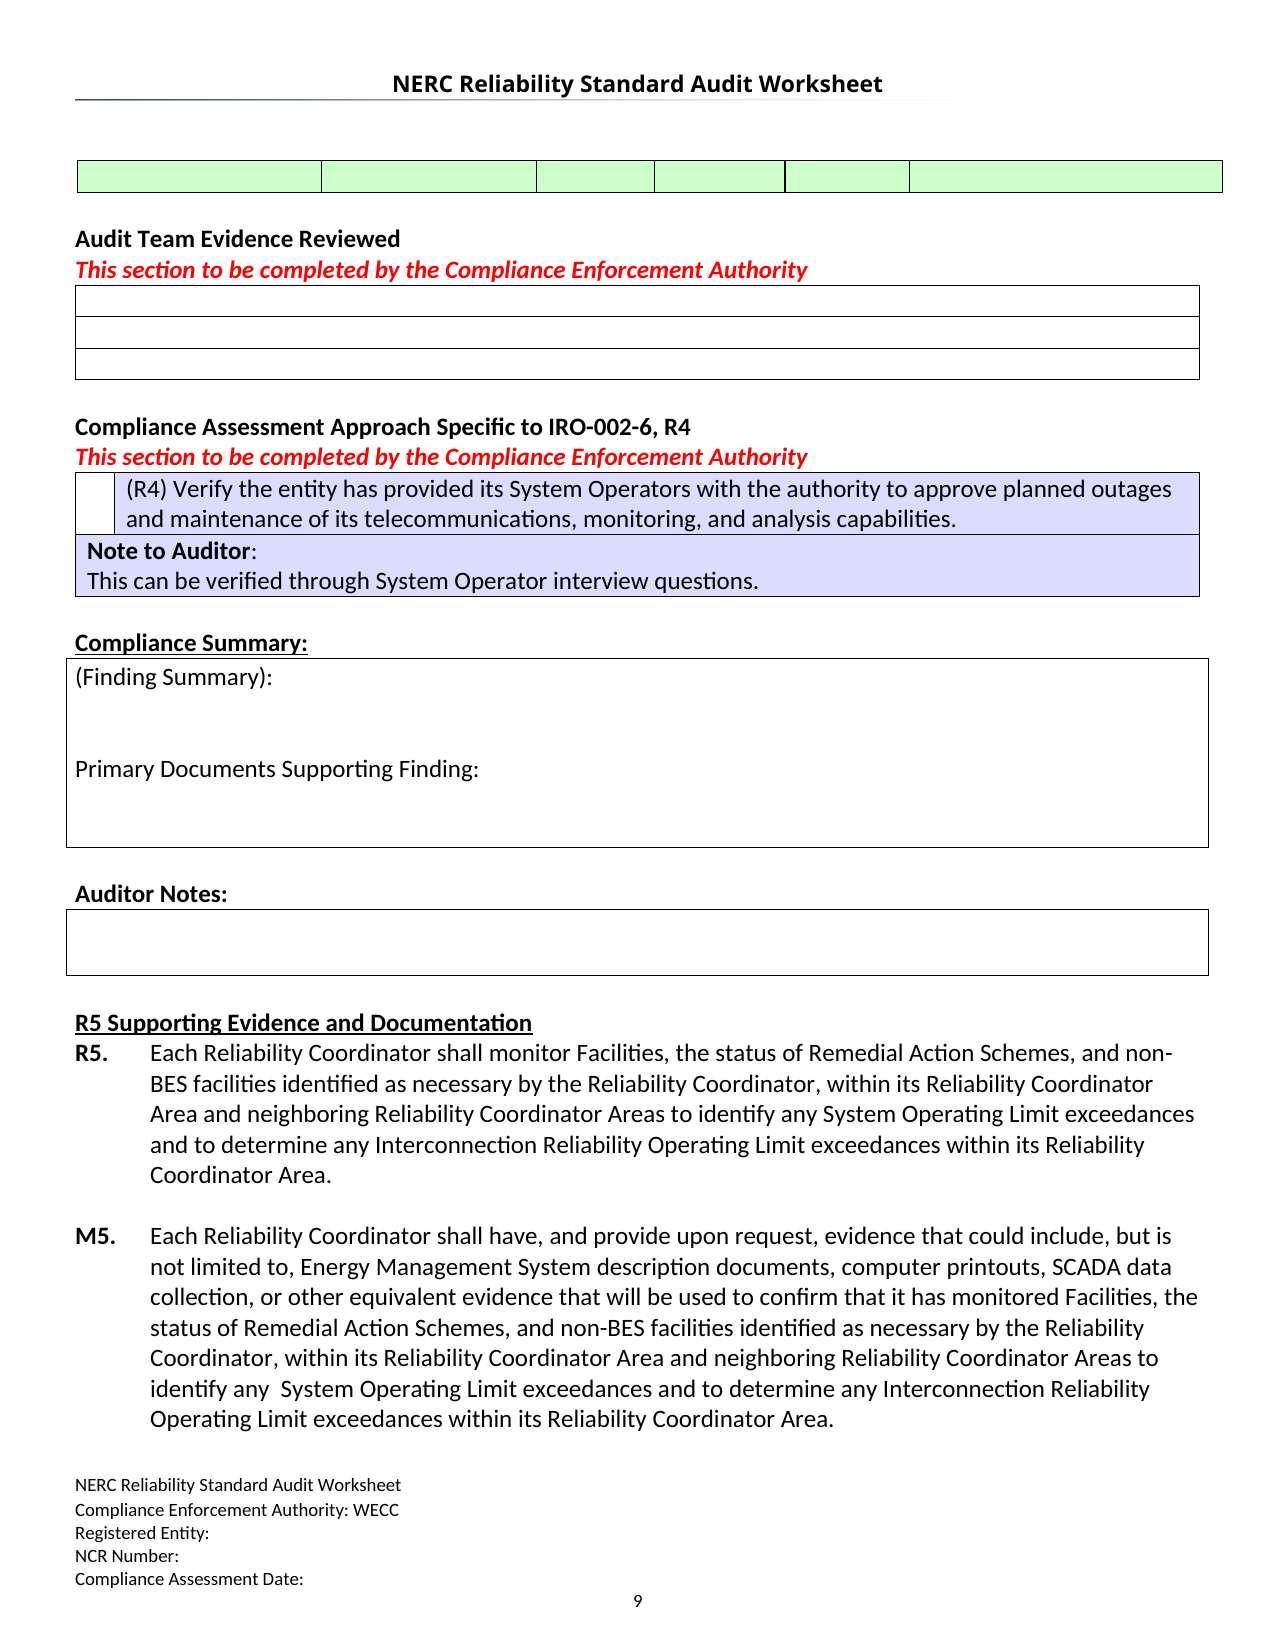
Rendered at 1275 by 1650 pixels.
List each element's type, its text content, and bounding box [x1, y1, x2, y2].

text Auditor Notes: [75, 878, 1200, 909]
table_cell [78, 161, 321, 192]
table_cell [786, 161, 909, 192]
table_cell [76, 317, 1199, 348]
table_header (R4) Verify the entity has provided its System Operators with the authority to approve planned outages and maintenance of its telecommunications, monitoring, and analysis capabilities. [115, 473, 1199, 534]
text Compliance Summary: [75, 627, 1200, 658]
text R5. Each Reliability Coordinator shall monitor Facilities, the status of Remedial Action Schemes, and non-BES facilities identified as necessary by the Reliability Coordinator, within its Reliability Coordinator Area and neighboring Reliability Coordinator Areas to identify any System Operating Limit exceedances and to determine any Interconnection Reliability Operating Limit exceedances within its Reliability Coordinator Area. [75, 1037, 1200, 1190]
table_header [76, 286, 1199, 316]
text (Finding Summary): [67, 659, 1208, 692]
table_cell [76, 349, 1199, 379]
table_cell [655, 161, 784, 192]
table_cell [910, 161, 1222, 192]
table_cell [537, 161, 654, 192]
text Primary Documents Supporting Finding: [75, 753, 1200, 784]
text This section to be completed by the Compliance Enforcement Authority [75, 441, 1200, 472]
text This section to be completed by the Compliance Enforcement Authority [75, 254, 1200, 284]
text M5. Each Reliability Coordinator shall have, and provide upon request, evidence that could include, but is not limited to, Energy Management System description documents, computer printouts, SCADA data collection, or other equivalent evidence that will be used to confirm that it has monitored Facilities, the status of Remedial Action Schemes, and non-BES facilities identified as necessary by the Reliability Coordinator, within its Reliability Coordinator Area and neighboring Reliability Coordinator Areas to identify any System Operating Limit exceedances and to determine any Interconnection Reliability Operating Limit exceedances within its Reliability Coordinator Area. [75, 1221, 1200, 1434]
text Compliance Assessment Approach Specific to IRO-002-6, R4 [75, 411, 1200, 441]
text Audit Team Evidence Reviewed [75, 223, 1200, 254]
picture [75, 99, 1052, 107]
table_cell Note to Auditor: This can be verified through System Operator interview questions. [76, 535, 1199, 596]
table_cell [322, 161, 536, 192]
text R5 Supporting Evidence and Documentation [75, 1007, 1200, 1037]
table_header [76, 473, 114, 534]
